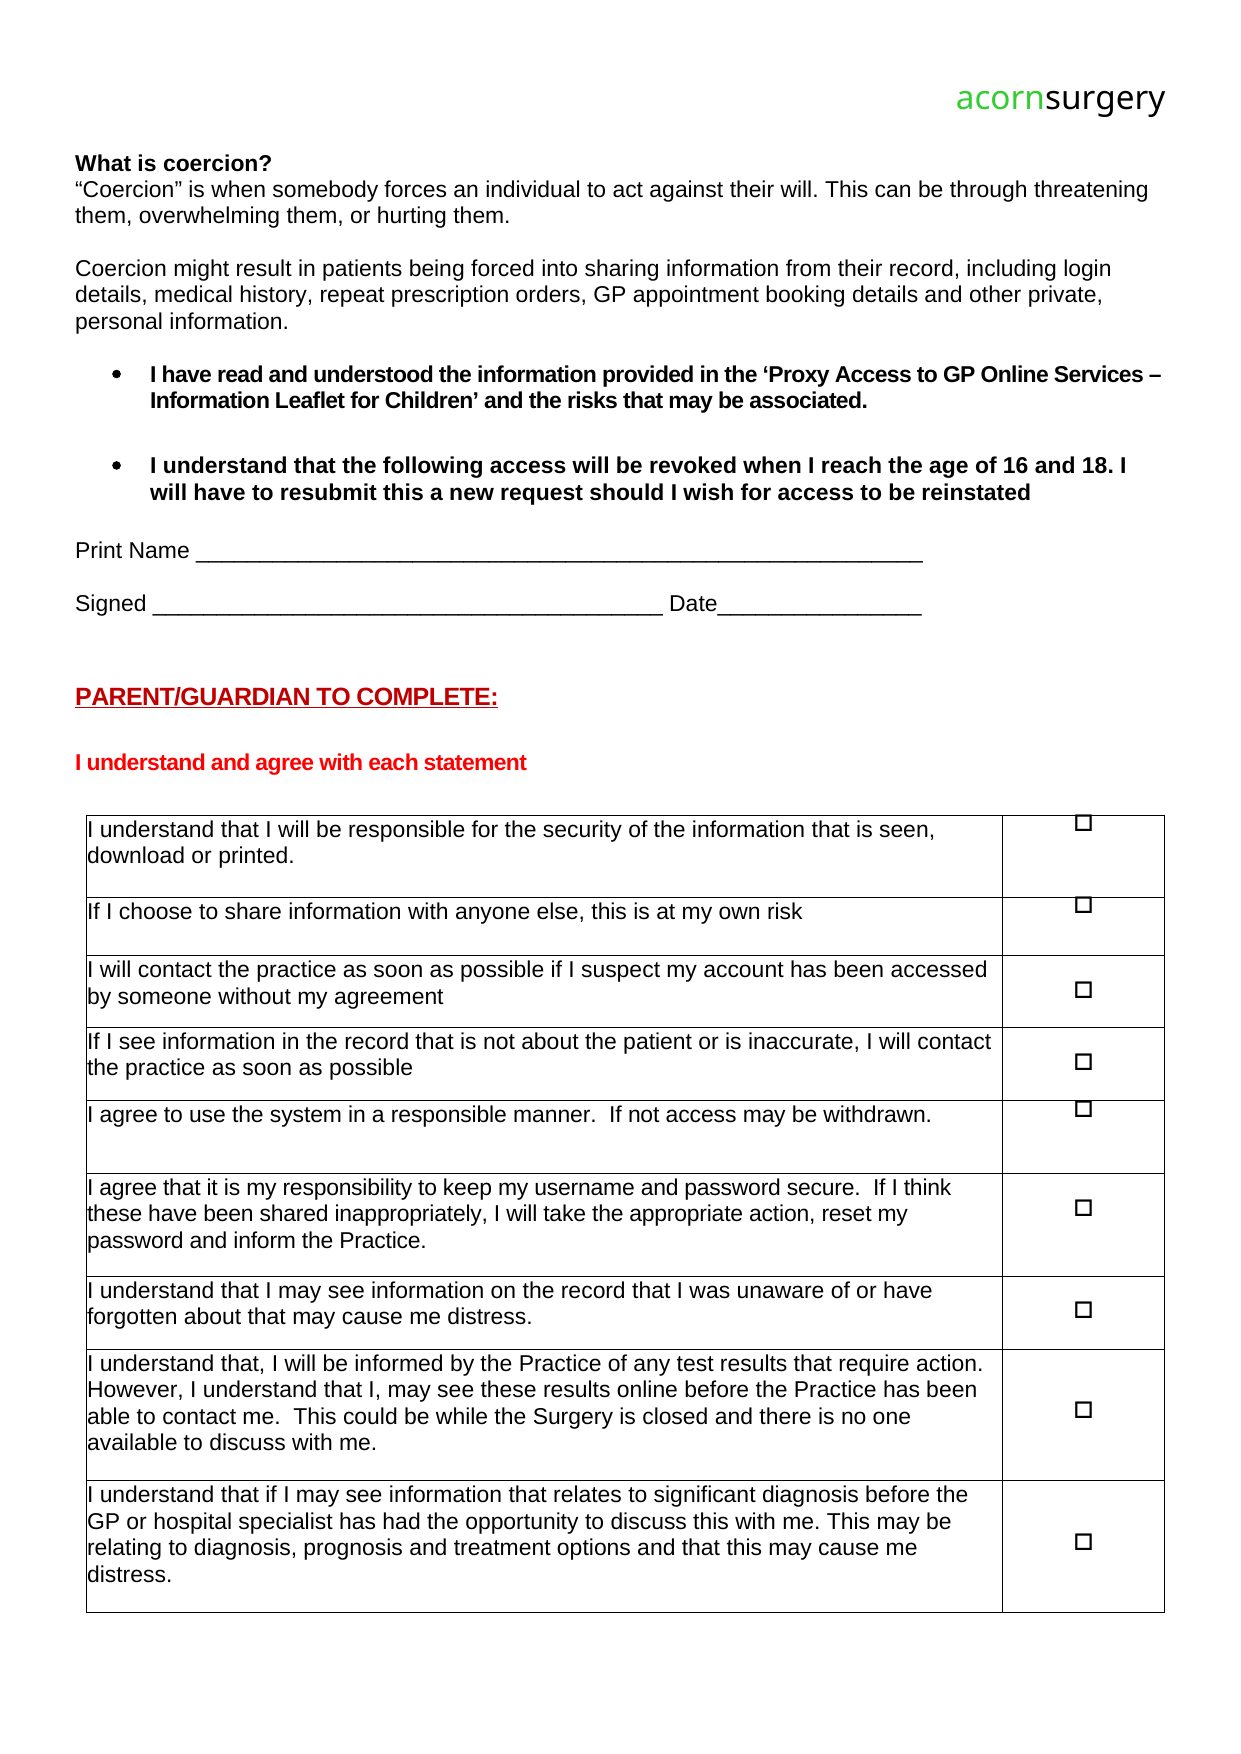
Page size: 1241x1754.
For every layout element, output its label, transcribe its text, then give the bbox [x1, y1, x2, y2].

text Print Name _________________________________________________________ [75, 537, 1165, 564]
table_cell If I choose to share information with anyone else, this is at my own risk [87, 898, 1002, 955]
table_cell I understand that I may see information on the record that I was unaware of or have forgotten about that may cause me distress. [87, 1277, 1002, 1349]
table_header I understand that I will be responsible for the security of the information that is seen, download or printed. [87, 816, 1002, 897]
text PARENT/GUARDIAN TO COMPLETE: [75, 682, 1165, 710]
text Signed ________________________________________ Date________________ [75, 590, 1165, 616]
table_cell I understand that, I will be informed by the Practice of any test results that require action. However, I understand that I, may see these results online before the Practice has been able to contact me. This could be while the Surgery is closed and there is no one available to discuss with me. [87, 1350, 1002, 1480]
table_cell [1003, 898, 1164, 955]
list I have read and understood the information provided in the ‘Proxy Access to GP Online Services – Information Leaflet for Children’ and the risks that may be associated. [112, 361, 1165, 413]
table_header [1003, 816, 1164, 897]
table_cell [1003, 1277, 1164, 1349]
text Coercion might result in patients being forced into sharing information from their record, including login details, medical history, repeat prescription orders, GP appointment booking details and other private, personal information. [75, 255, 1165, 334]
table_cell [1003, 1174, 1164, 1276]
text What is coercion? [75, 150, 1165, 176]
table_cell [1003, 956, 1164, 1027]
list I understand that the following access will be revoked when I reach the age of 16 and 18. I will have to resubmit this a new request should I wish for access to be reinstated [112, 452, 1165, 505]
table_cell I agree that it is my responsibility to keep my username and password secure. If I think these have been shared inappropriately, I will take the appropriate action, reset my password and inform the Practice. [87, 1174, 1002, 1276]
table_cell If I see information in the record that is not about the patient or is inaccurate, I will contact the practice as soon as possible [87, 1028, 1002, 1100]
table_cell [1003, 1481, 1164, 1612]
table_cell [1003, 1028, 1164, 1100]
table_cell I will contact the practice as soon as possible if I suspect my account has been accessed by someone without my agreement [87, 956, 1002, 1027]
text “Coercion” is when somebody forces an individual to act against their will. This can be through threatening them, overwhelming them, or hurting them. [75, 176, 1165, 229]
table_cell [1003, 1101, 1164, 1173]
table_cell [1003, 1350, 1164, 1480]
table_cell I understand that if I may see information that relates to significant diagnosis before the GP or hospital specialist has had the opportunity to discuss this with me. This may be relating to diagnosis, prognosis and treatment options and that this may cause me distress. [87, 1481, 1002, 1612]
text I understand and agree with each statement [75, 749, 1165, 776]
table_cell I agree to use the system in a responsible manner. If not access may be withdrawn. [87, 1101, 1002, 1173]
